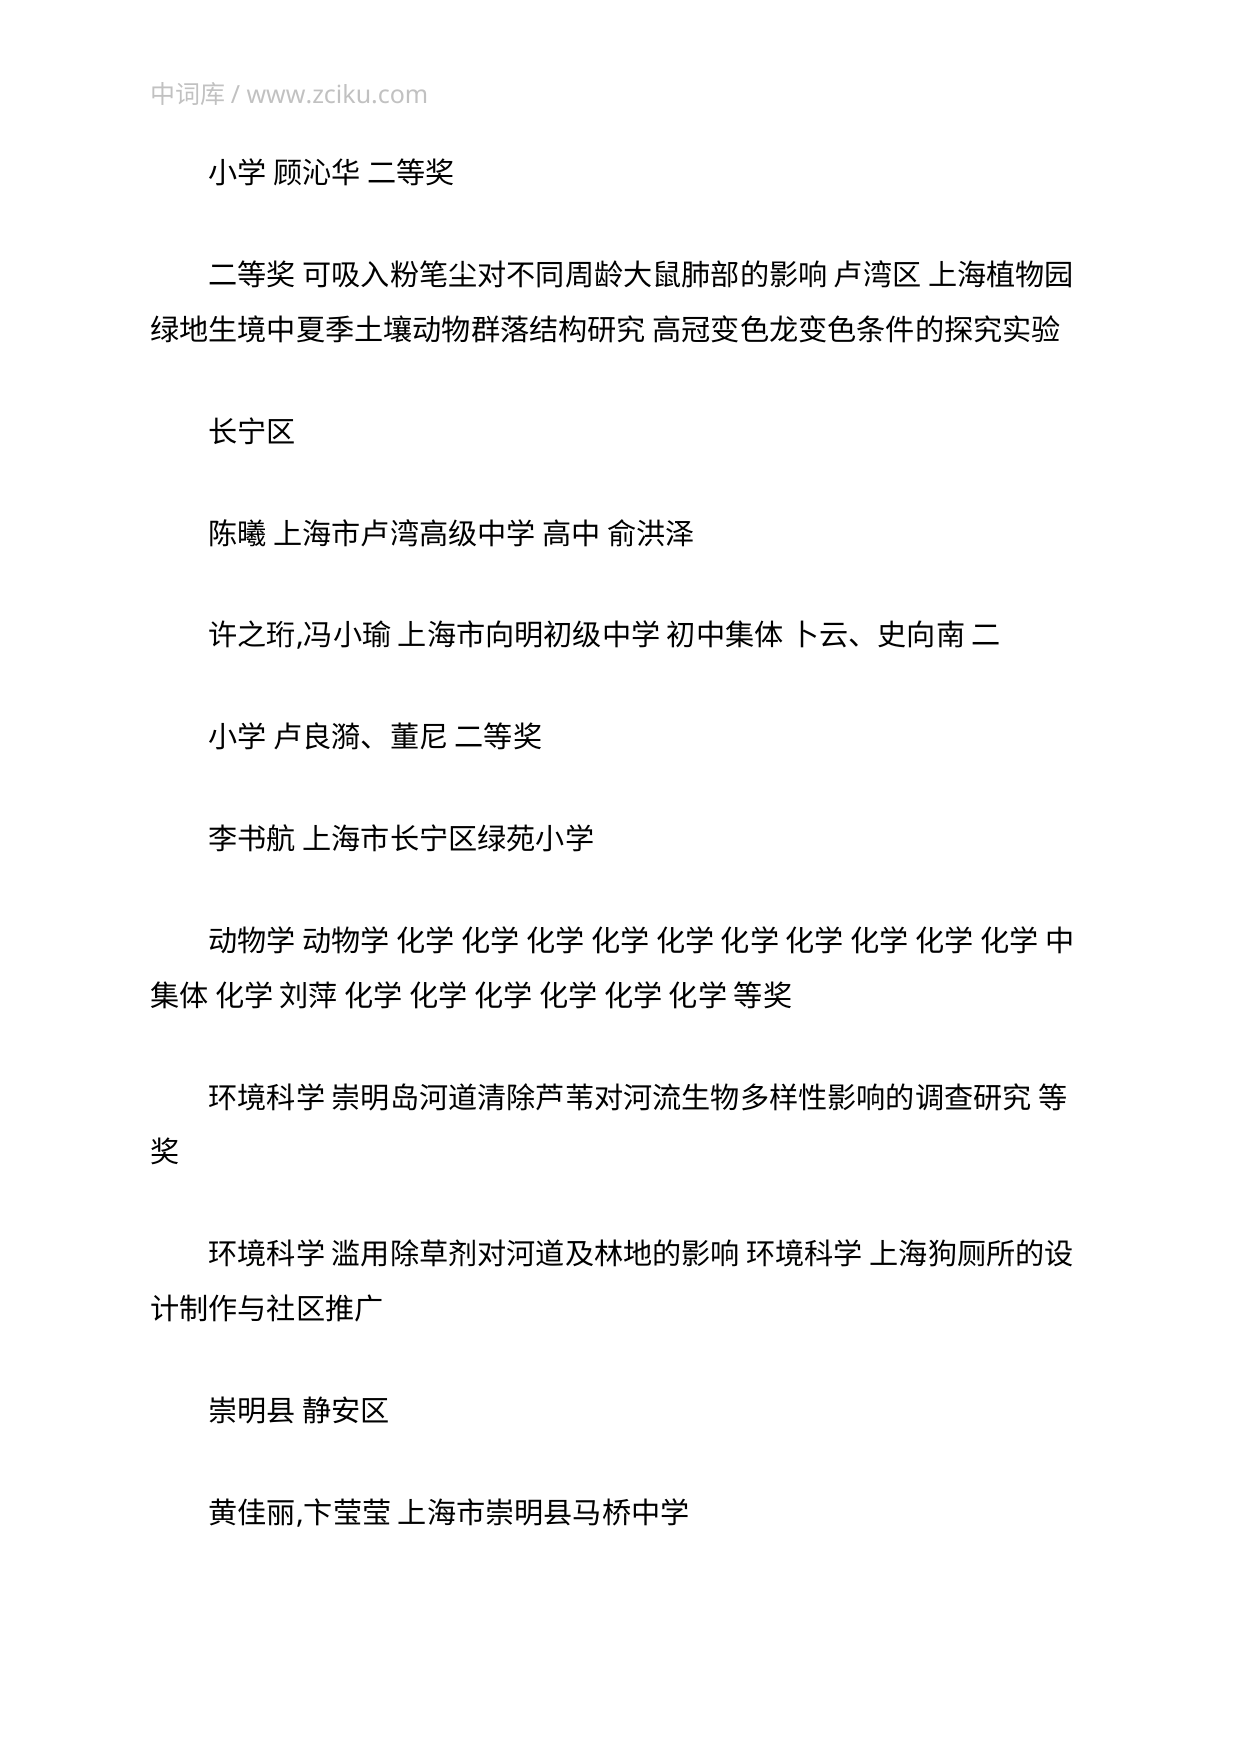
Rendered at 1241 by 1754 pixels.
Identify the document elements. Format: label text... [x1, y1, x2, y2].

text 许之珩,冯小瑜 上海市向明初级中学 初中集体 卜云、史向南 二 [150, 612, 1090, 654]
text 动物学 动物学 化学 化学 化学 化学 化学 化学 化学 化学 化学 化学 中集体 化学 刘萍 化学 化学 化学 化学 化学 化学 等奖 [150, 917, 1090, 1015]
text 环境科学 崇明岛河道清除芦苇对河流生物多样性影响的调查研究 等奖 [150, 1074, 1090, 1171]
text 崇明县 静安区 [150, 1387, 1090, 1430]
text 二等奖 可吸入粉笔尘对不同周龄大鼠肺部的影响 卢湾区 上海植物园绿地生境中夏季土壤动物群落结构研究 高冠变色龙变色条件的探究实验 [150, 252, 1090, 349]
text 陈曦 上海市卢湾高级中学 高中 俞洪泽 [150, 510, 1090, 552]
text 黄佳丽,卞莹莹 上海市崇明县马桥中学 [150, 1489, 1090, 1532]
text 长宁区 [150, 408, 1090, 451]
text 小学 顾沁华 二等奖 [150, 150, 1090, 192]
text 环境科学 滥用除草剂对河道及林地的影响 环境科学 上海狗厕所的设计制作与社区推广 [150, 1231, 1090, 1328]
text 李书航 上海市长宁区绿苑小学 [150, 816, 1090, 858]
text 小学 卢良漪、董尼 二等奖 [150, 714, 1090, 756]
